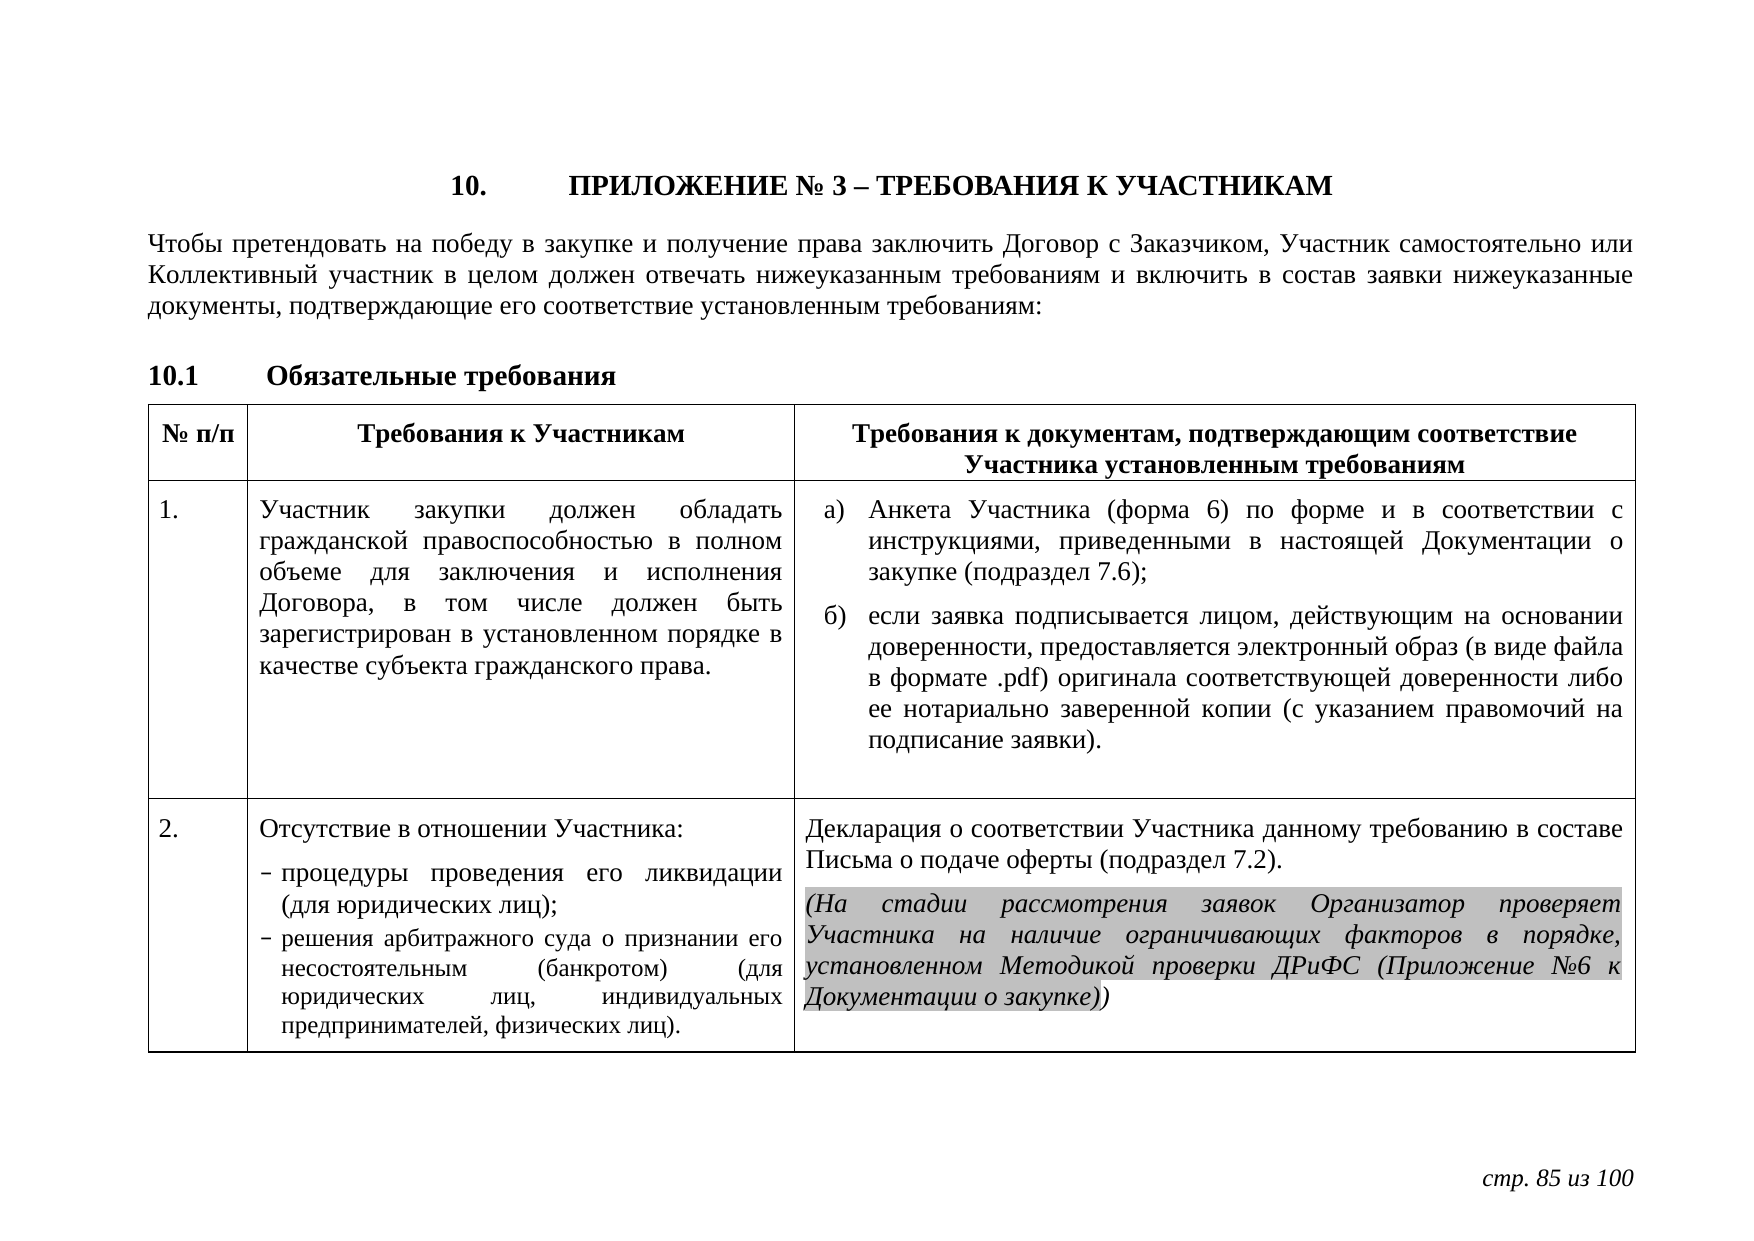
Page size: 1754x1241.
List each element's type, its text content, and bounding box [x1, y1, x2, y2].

subtitle ПРИЛОЖЕНИЕ № 3 – ТРЕБОВАНИЯ К УЧАСТНИКАМ [148, 168, 1636, 202]
subtitle Обязательные требования [148, 358, 1636, 391]
table_cell Анкета Участника (форма 6) по форме и в соответствии с инструкциями, приведенными в настоящей Документации о закупке (подраздел 7.6); если заявка подписывается лицом, действующим на основании доверенности, предоставляется электронный образ (в виде файла в формате .pdf) оригинала соответствующей доверенности либо ее нотариально заверенной копии (с указанием правомочий на подписание заявки). [795, 481, 1635, 798]
table_cell Декларация о соответствии Участника данному требованию в составе Письма о подаче оферты (подраздел 7.2). (На стадии рассмотрения заявок Организатор проверяет Участника на наличие ограничивающих факторов в порядке, установленном Методикой проверки ДРиФС (Приложение №6 к Документации о закупке)) [795, 799, 1635, 1051]
table_cell Отсутствие в отношении Участника: процедуры проведения его ликвидации (для юридических лиц); решения арбитражного суда о признании его несостоятельным (банкротом) (для юридических лиц, индивидуальных предпринимателей, физических лиц). [248, 799, 794, 1051]
table_header № п/п [149, 405, 247, 479]
text Чтобы претендовать на победу в закупке и получение права заключить Договор с Заказчиком, Участник самостоятельно или Коллективный участник в целом должен отвечать нижеуказанным требованиям и включить в состав заявки нижеуказанные документы, подтверждающие его соответствие установленным требованиям: [148, 227, 1636, 320]
table_header Требования к Участникам [248, 405, 794, 479]
table_header Требования к документам, подтверждающим соответствие Участника установленным требованиям [795, 405, 1635, 479]
table_cell Участник закупки должен обладать гражданской правоспособностью в полном объеме для заключения и исполнения Договора, в том числе должен быть зарегистрирован в установленном порядке в качестве субъекта гражданского права. [248, 481, 794, 798]
table_cell [149, 481, 247, 798]
table_cell [149, 799, 247, 1051]
